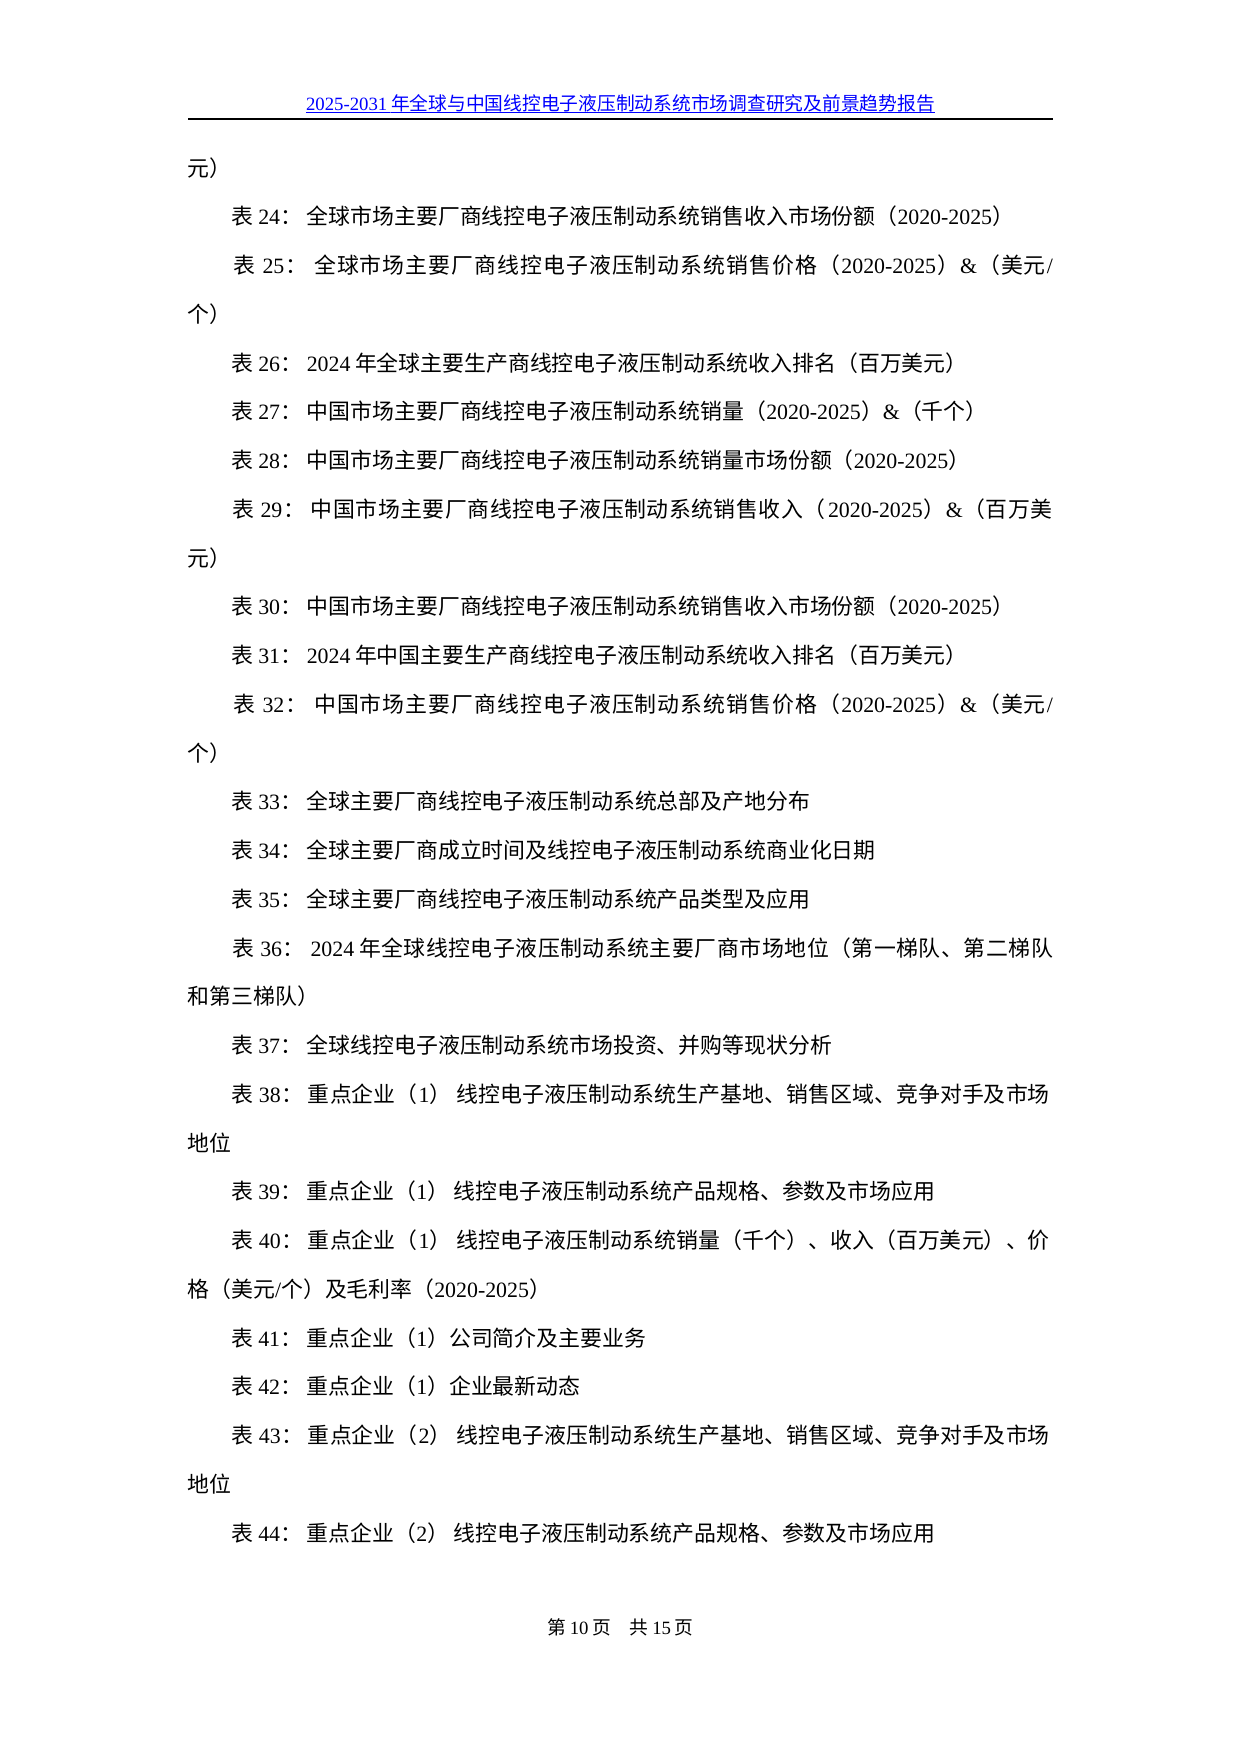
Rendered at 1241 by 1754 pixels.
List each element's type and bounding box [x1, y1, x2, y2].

text [187, 150, 1053, 1548]
